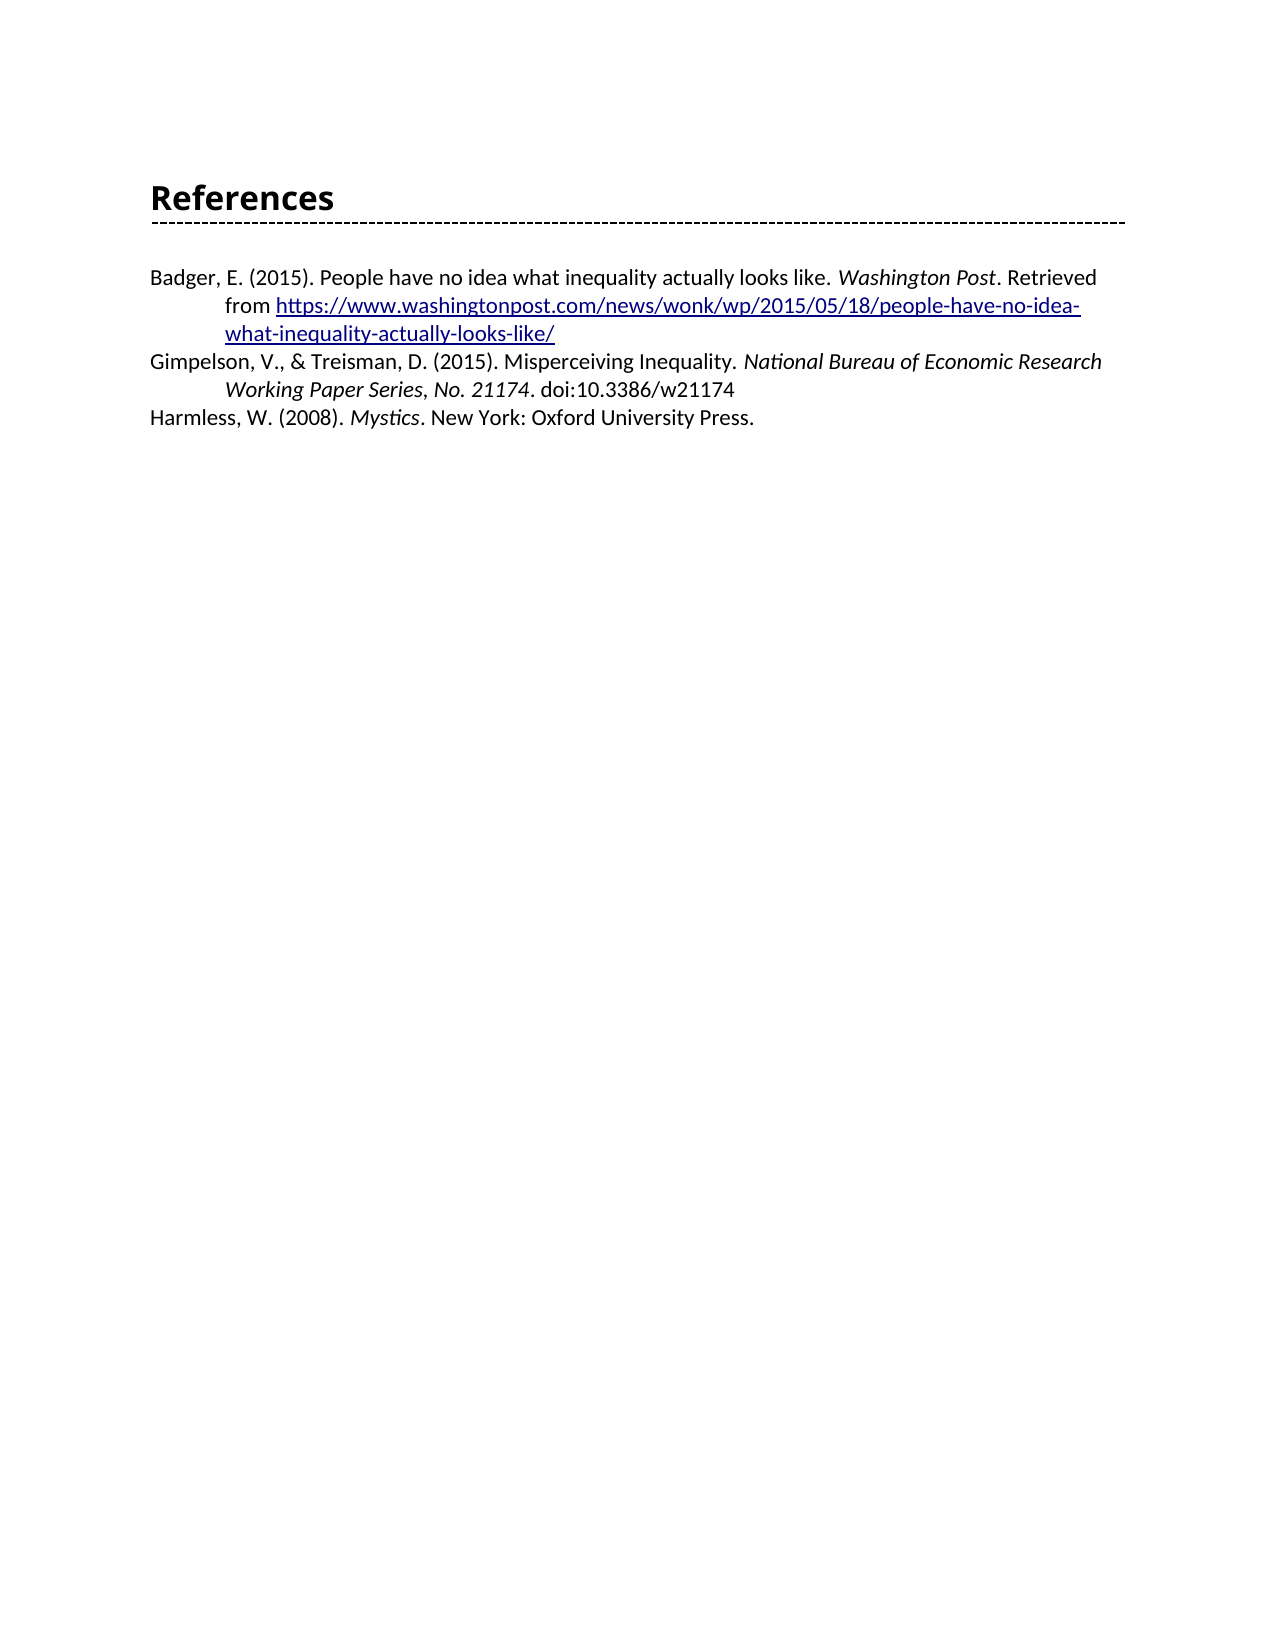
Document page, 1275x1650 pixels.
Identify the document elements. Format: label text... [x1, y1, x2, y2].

text Gimpelson, V., & Treisman, D. (2015). Misperceiving Inequality. National Bureau of Economic Research Working Paper Series, No. 21174. doi:10.3386/w21174 [150, 347, 1125, 403]
text Badger, E. (2015). People have no idea what inequality actually looks like. Washington Post. Retrieved from https://www.washingtonpost.com/news/wonk/wp/2015/05/18/people-have-no-idea-what-inequality-actually-looks-like/ [150, 263, 1125, 347]
subtitle References [150, 175, 1125, 224]
text Harmless, W. (2008). Mystics. New York: Oxford University Press. [150, 403, 1125, 431]
